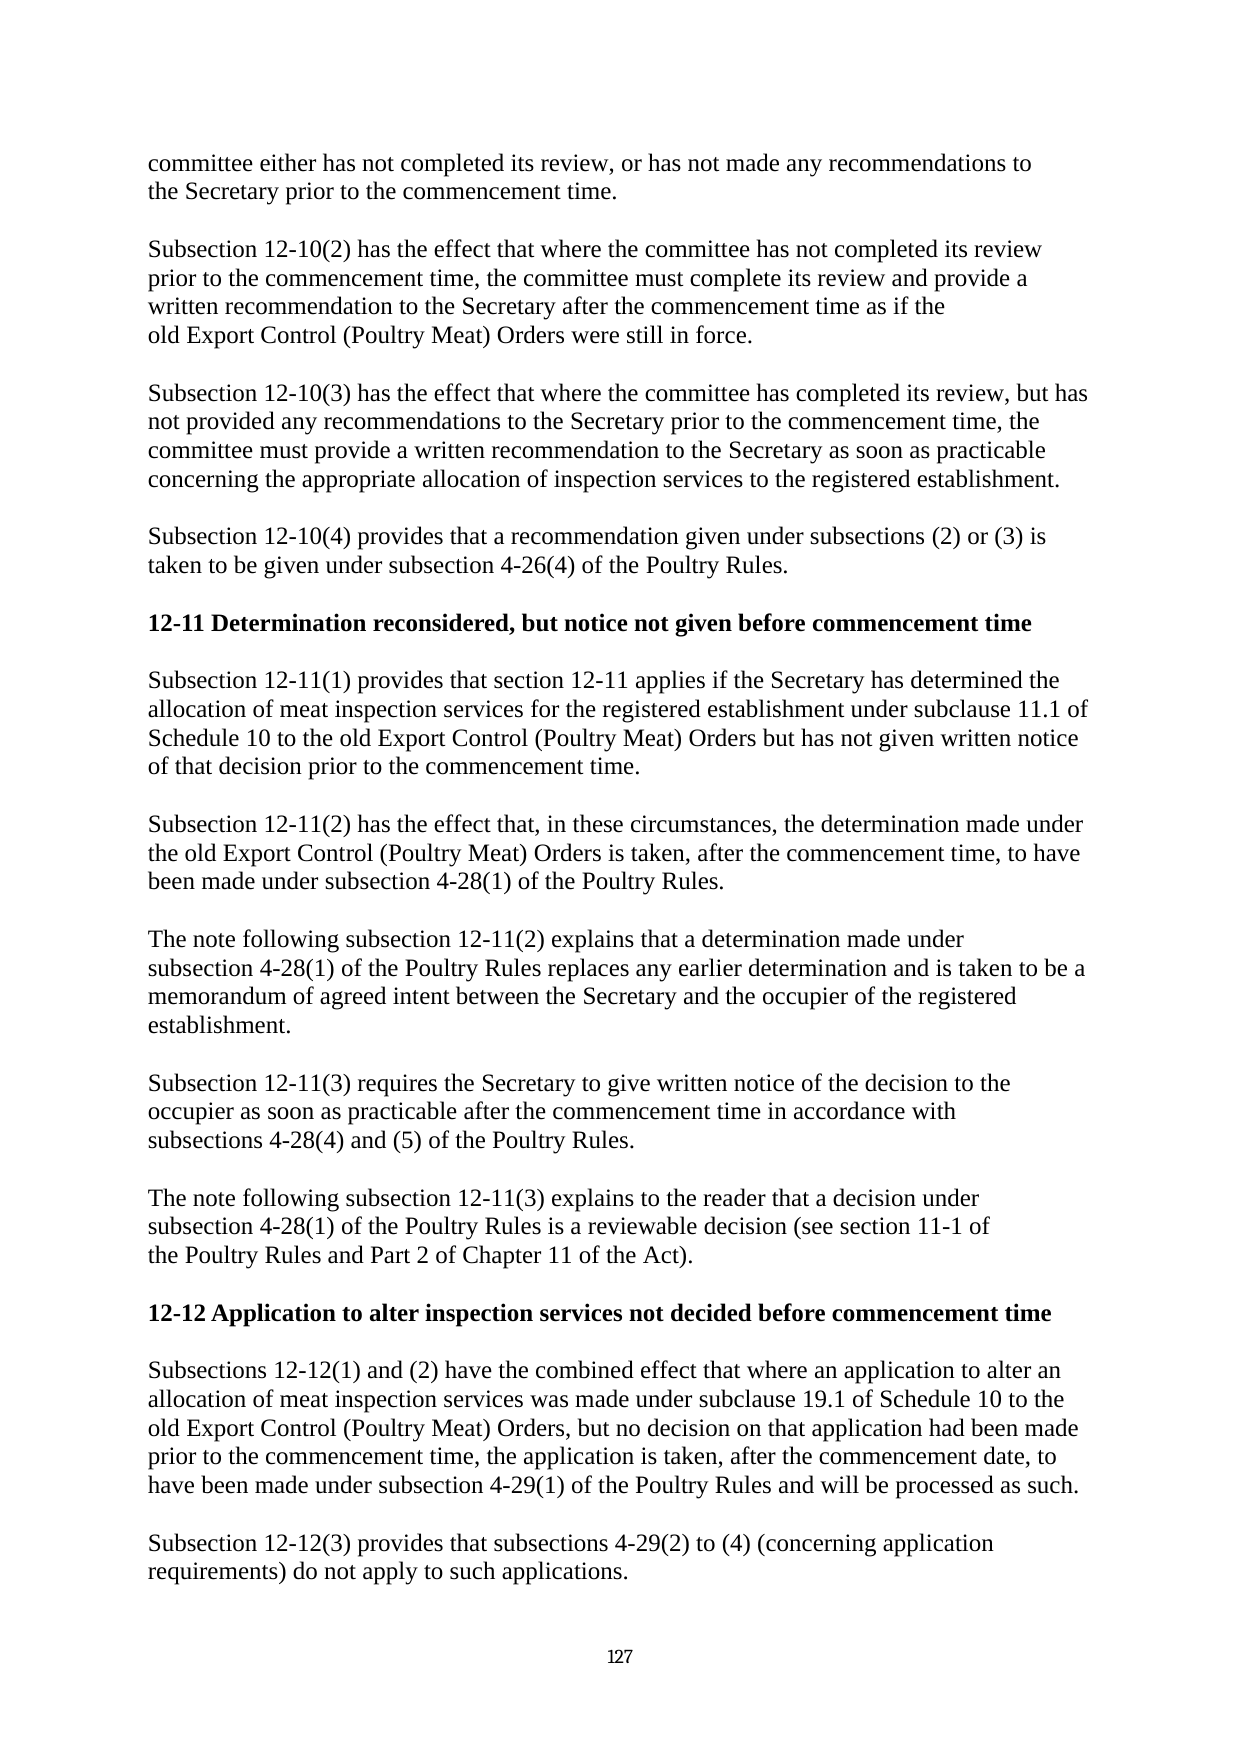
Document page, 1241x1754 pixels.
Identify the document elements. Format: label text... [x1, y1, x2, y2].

text Subsection 12-11(2) has the effect that, in these circumstances, the determination made under the old Export Control (Poultry Meat) Orders is taken, after the commencement time, to have been made under subsection 4-28(1) of the Poultry Rules. [148, 809, 1092, 895]
text The note following subsection 12-11(3) explains to the reader that a decision under subsection 4-28(1) of the Poultry Rules is a reviewable decision (see section 11-1 of the Poultry Rules and Part 2 of Chapter 11 of the Act). [148, 1183, 1092, 1269]
text The note following subsection 12-11(2) explains that a determination made under subsection 4-28(1) of the Poultry Rules replaces any earlier determination and is taken to be a memorandum of agreed intent between the Secretary and the occupier of the registered establishment. [148, 924, 1092, 1039]
text Subsection 12-12(3) provides that subsections 4-29(2) to (4) (concerning application requirements) do not apply to such applications. [148, 1528, 1092, 1585]
text Subsection 12-11(3) requires the Secretary to give written notice of the decision to the occupier as soon as practicable after the commencement time in accordance with subsections 4-28(4) and (5) of the Poultry Rules. [148, 1068, 1092, 1154]
text Subsection 12-10(2) has the effect that where the committee has not completed its review prior to the commencement time, the committee must complete its review and provide a written recommendation to the Secretary after the commencement time as if the old Export Control (Poultry Meat) Orders were still in force. [148, 234, 1092, 349]
text Subsections 12-12(1) and (2) have the combined effect that where an application to alter an allocation of meat inspection services was made under subclause 19.1 of Schedule 10 to the old Export Control (Poultry Meat) Orders, but no decision on that application had been made prior to the commencement time, the application is taken, after the commencement date, to have been made under subsection 4-29(1) of the Poultry Rules and will be processed as such. [148, 1355, 1092, 1499]
text Subsection 12-10(4) provides that a recommendation given under subsections (2) or (3) is taken to be given under subsection 4-26(4) of the Poultry Rules. [148, 521, 1092, 579]
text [148, 148, 1092, 205]
text Subsection 12-11(1) provides that section 12-11 applies if the Secretary has determined the allocation of meat inspection services for the registered establishment under subclause 11.1 of Schedule 10 to the old Export Control (Poultry Meat) Orders but has not given written notice of that decision prior to the commencement time. [148, 665, 1092, 780]
text 12-12 Application to alter inspection services not decided before commencement time [148, 1298, 1092, 1326]
text 12-11 Determination reconsidered, but notice not given before commencement time [148, 608, 1092, 636]
text Subsection 12-10(3) has the effect that where the committee has completed its review, but has not provided any recommendations to the Secretary prior to the commencement time, the committee must provide a written recommendation to the Secretary as soon as practicable concerning the appropriate allocation of inspection services to the registered establishment. [148, 378, 1092, 493]
